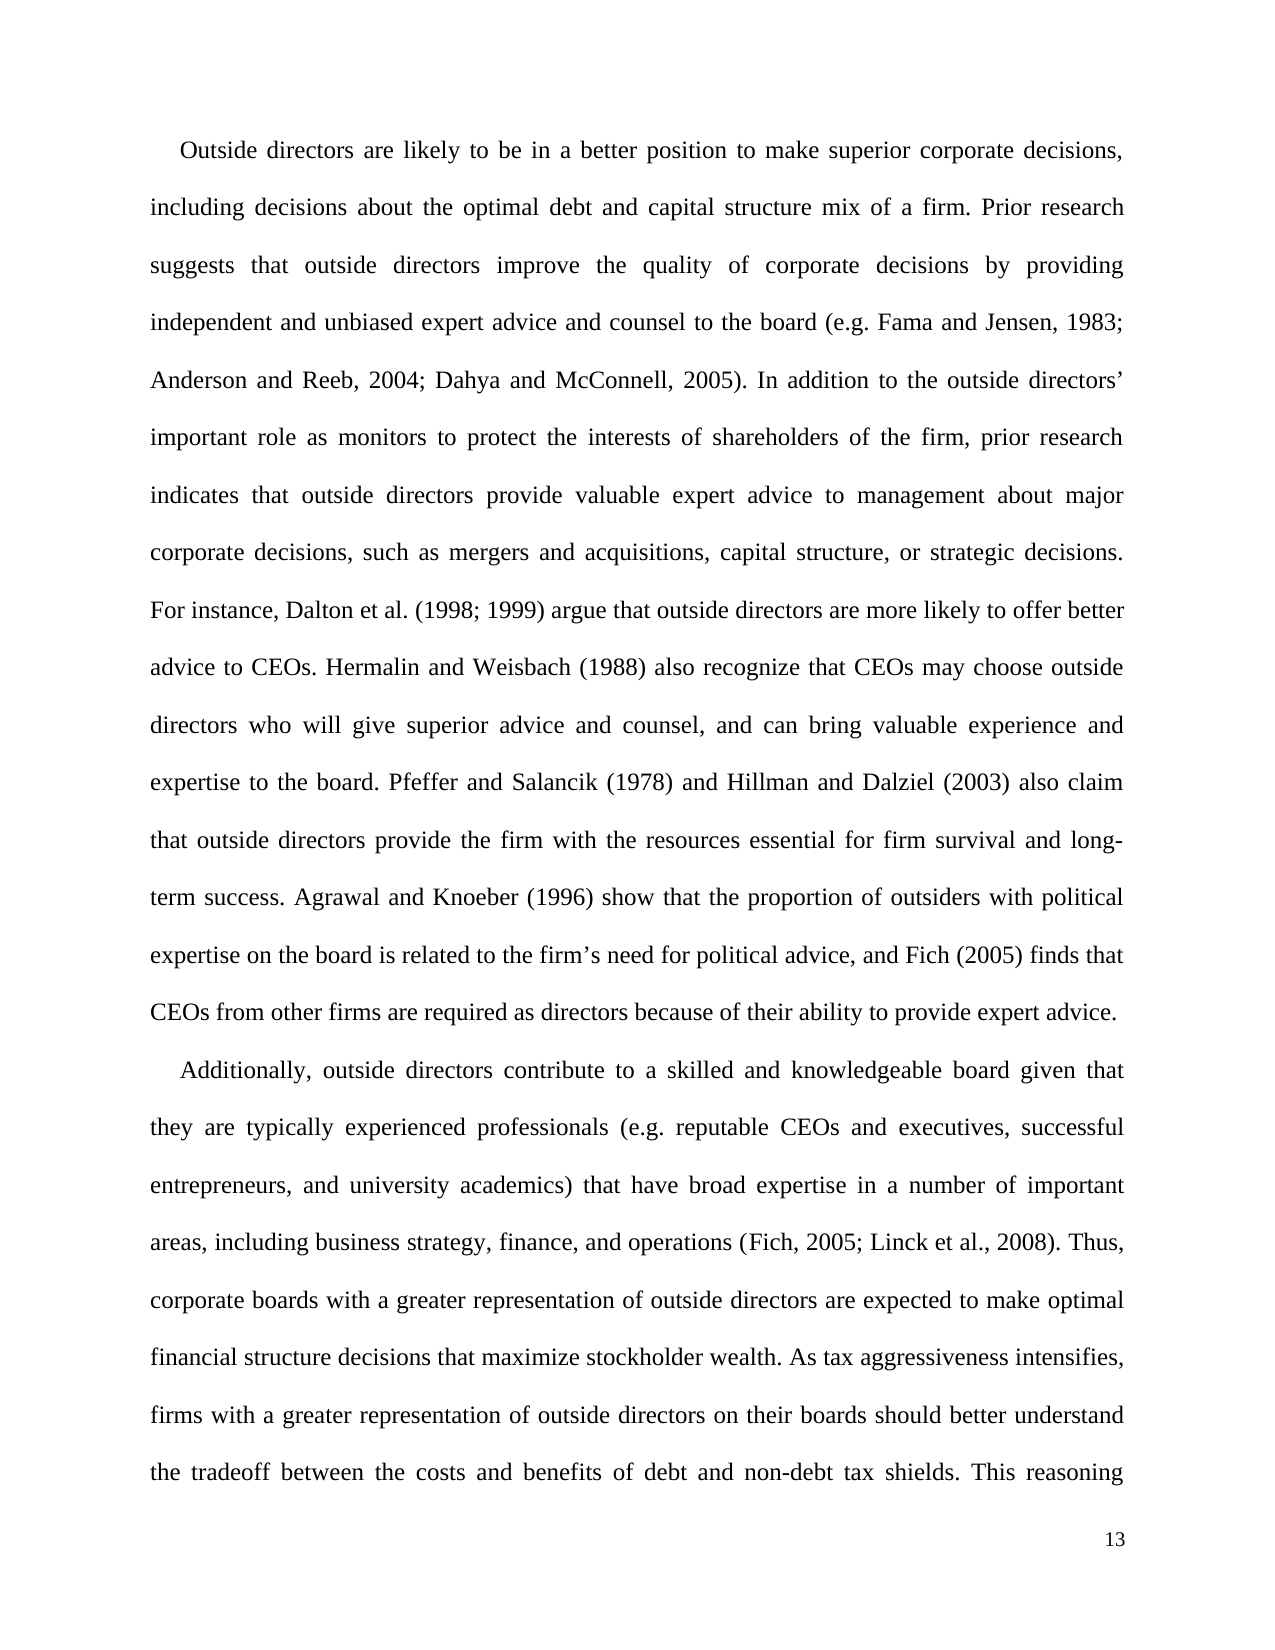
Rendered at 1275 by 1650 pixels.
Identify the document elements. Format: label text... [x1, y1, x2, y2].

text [150, 1055, 1125, 1486]
text Outside directors are likely to be in a better position to make superior corporate decisions, including decisions about the optimal debt and capital structure mix of a firm. Prior research suggests that outside directors improve the quality of corporate decisions by providing independent and unbiased expert advice and counsel to the board (e.g. Fama and Jensen, 1983; Anderson and Reeb, 2004; Dahya and McConnell, 2005). In addition to the outside directors’ important role as monitors to protect the interests of shareholders of the firm, prior research indicates that outside directors provide valuable expert advice to management about major corporate decisions, such as mergers and acquisitions, capital structure, or strategic decisions. For instance, Dalton et al. (1998; 1999) argue that outside directors are more likely to offer better advice to CEOs. Hermalin and Weisbach (1988) also recognize that CEOs may choose outside directors who will give superior advice and counsel, and can bring valuable experience and expertise to the board. Pfeffer and Salancik (1978) and Hillman and Dalziel (2003) also claim that outside directors provide the firm with the resources essential for firm survival and long-term success. Agrawal and Knoeber (1996) show that the proportion of outsiders with political expertise on the board is related to the firm’s need for political advice, and Fich (2005) finds that CEOs from other firms are required as directors because of their ability to provide expert advice. [150, 135, 1125, 1026]
